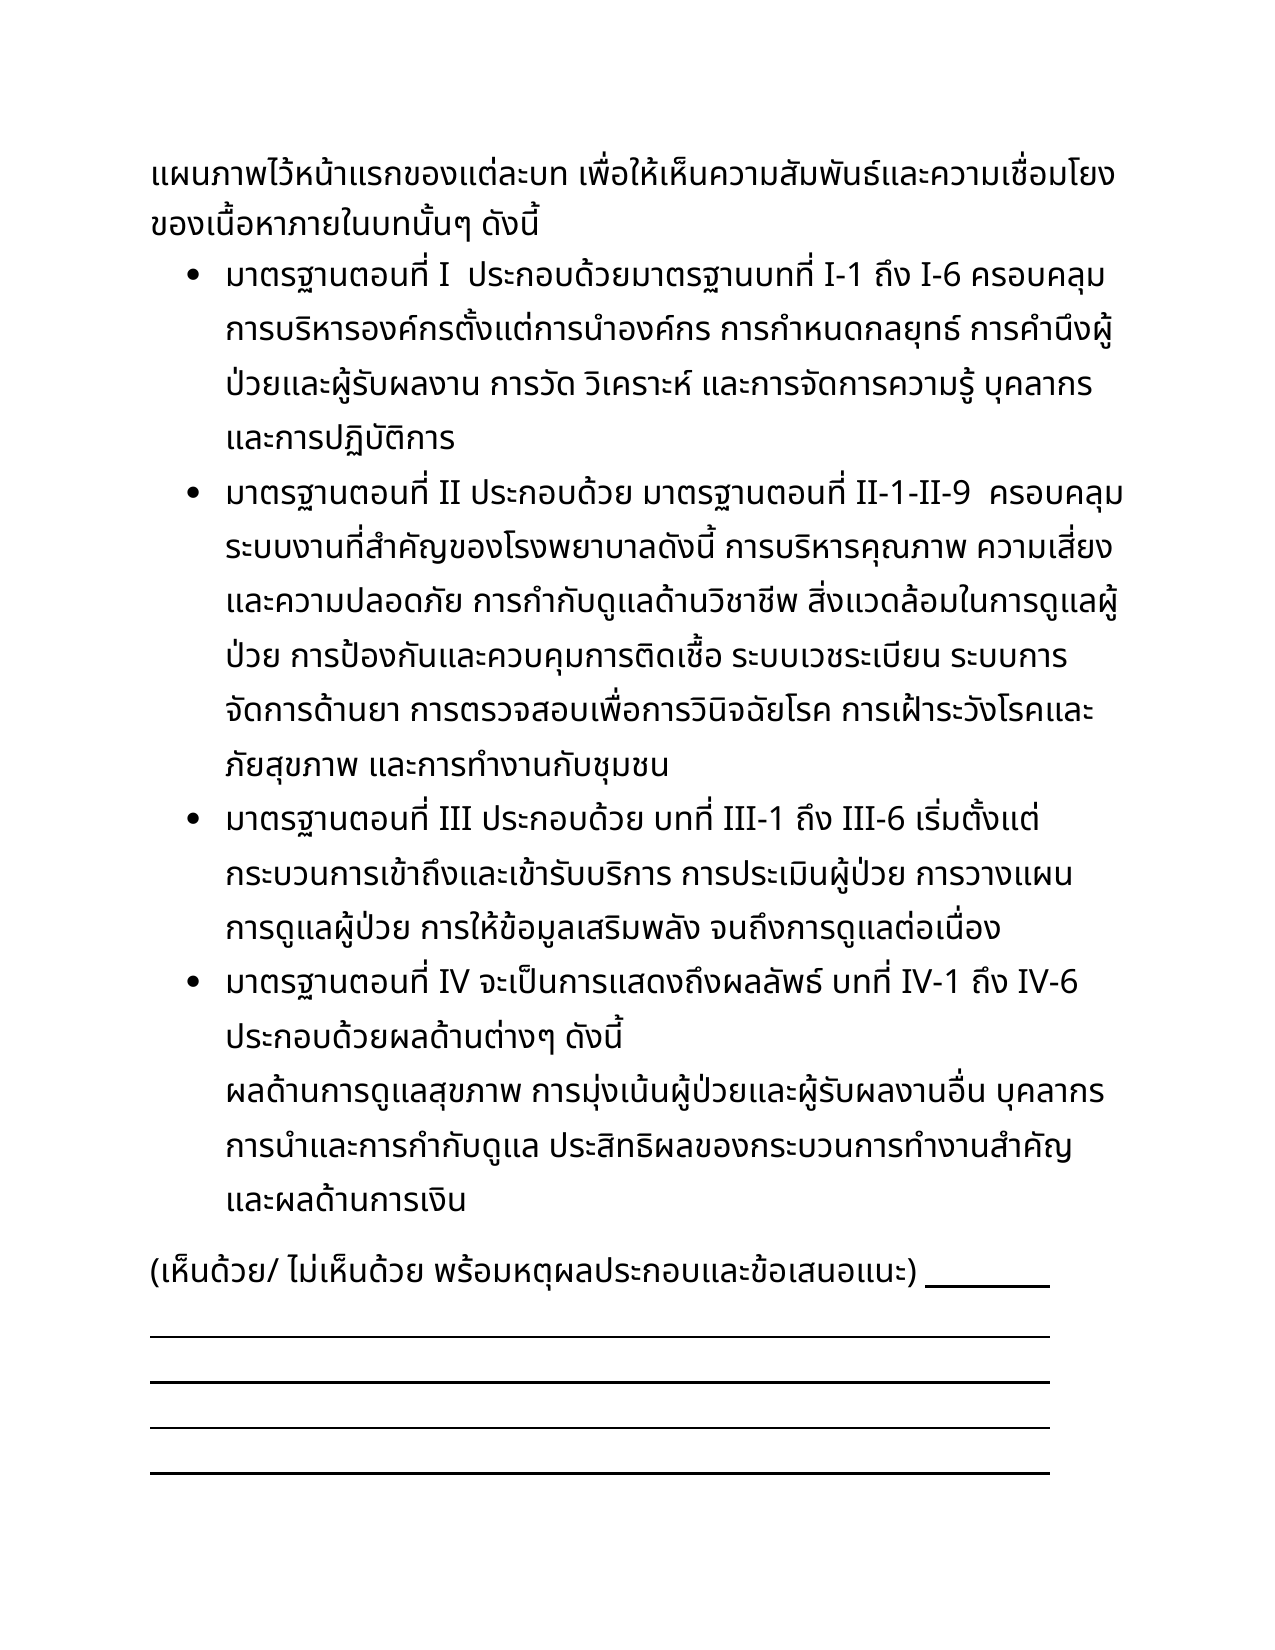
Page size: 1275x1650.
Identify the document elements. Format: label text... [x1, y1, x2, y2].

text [150, 1247, 1125, 1479]
list มาตรฐานตอนที่ I ประกอบด้วยมาตรฐานบทที่ I-1 ถึง I-6 ครอบคลุมการบริหารองค์กรตั้งแต่การนำองค์กร การกำหนดกลยุทธ์ การคำนึงผู้ป่วยและผู้รับผลงาน การวัด วิเคราะห์ และการจัดการความรู้ บุคลากร และการปฏิบัติการ [187, 251, 1125, 464]
list มาตรฐานตอนที่ II ประกอบด้วย มาตรฐานตอนที่ II-1-II-9 ครอบคลุมระบบงานที่สำคัญของโรงพยาบาลดังนี้ การบริหารคุณภาพ ความเสี่ยงและความปลอดภัย การกำกับดูแลด้านวิชาชีพ สิ่งแวดล้อมในการดูแลผู้ป่วย การป้องกันและควบคุมการติดเชื้อ ระบบเวชระเบียน ระบบการจัดการด้านยา การตรวจสอบเพื่อการวินิจฉัยโรค การเฝ้าระวังโรคและภัยสุขภาพ และการทำงานกับชุมชน [187, 468, 1125, 791]
list มาตรฐานตอนที่ IV จะเป็นการแสดงถึงผลลัพธ์ บทที่ IV-1 ถึง IV-6 ประกอบด้วยผลด้านต่างๆ ดังนี้ [187, 958, 1125, 1063]
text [150, 150, 1125, 251]
list ผลด้านการดูแลสุขภาพ การมุ่งเน้นผู้ป่วยและผู้รับผลงานอื่น บุคลากร การนำและการกำกับดูแล ประสิทธิผลของกระบวนการทำงานสำคัญ และผลด้านการเงิน [225, 1067, 1125, 1226]
list มาตรฐานตอนที่ III ประกอบด้วย บทที่ III-1 ถึง III-6 เริ่มตั้งแต่ กระบวนการเข้าถึงและเข้ารับบริการ การประเมินผู้ป่วย การวางแผน การดูแลผู้ป่วย การให้ข้อมูลเสริมพลัง จนถึงการดูแลต่อเนื่อง [187, 795, 1125, 954]
